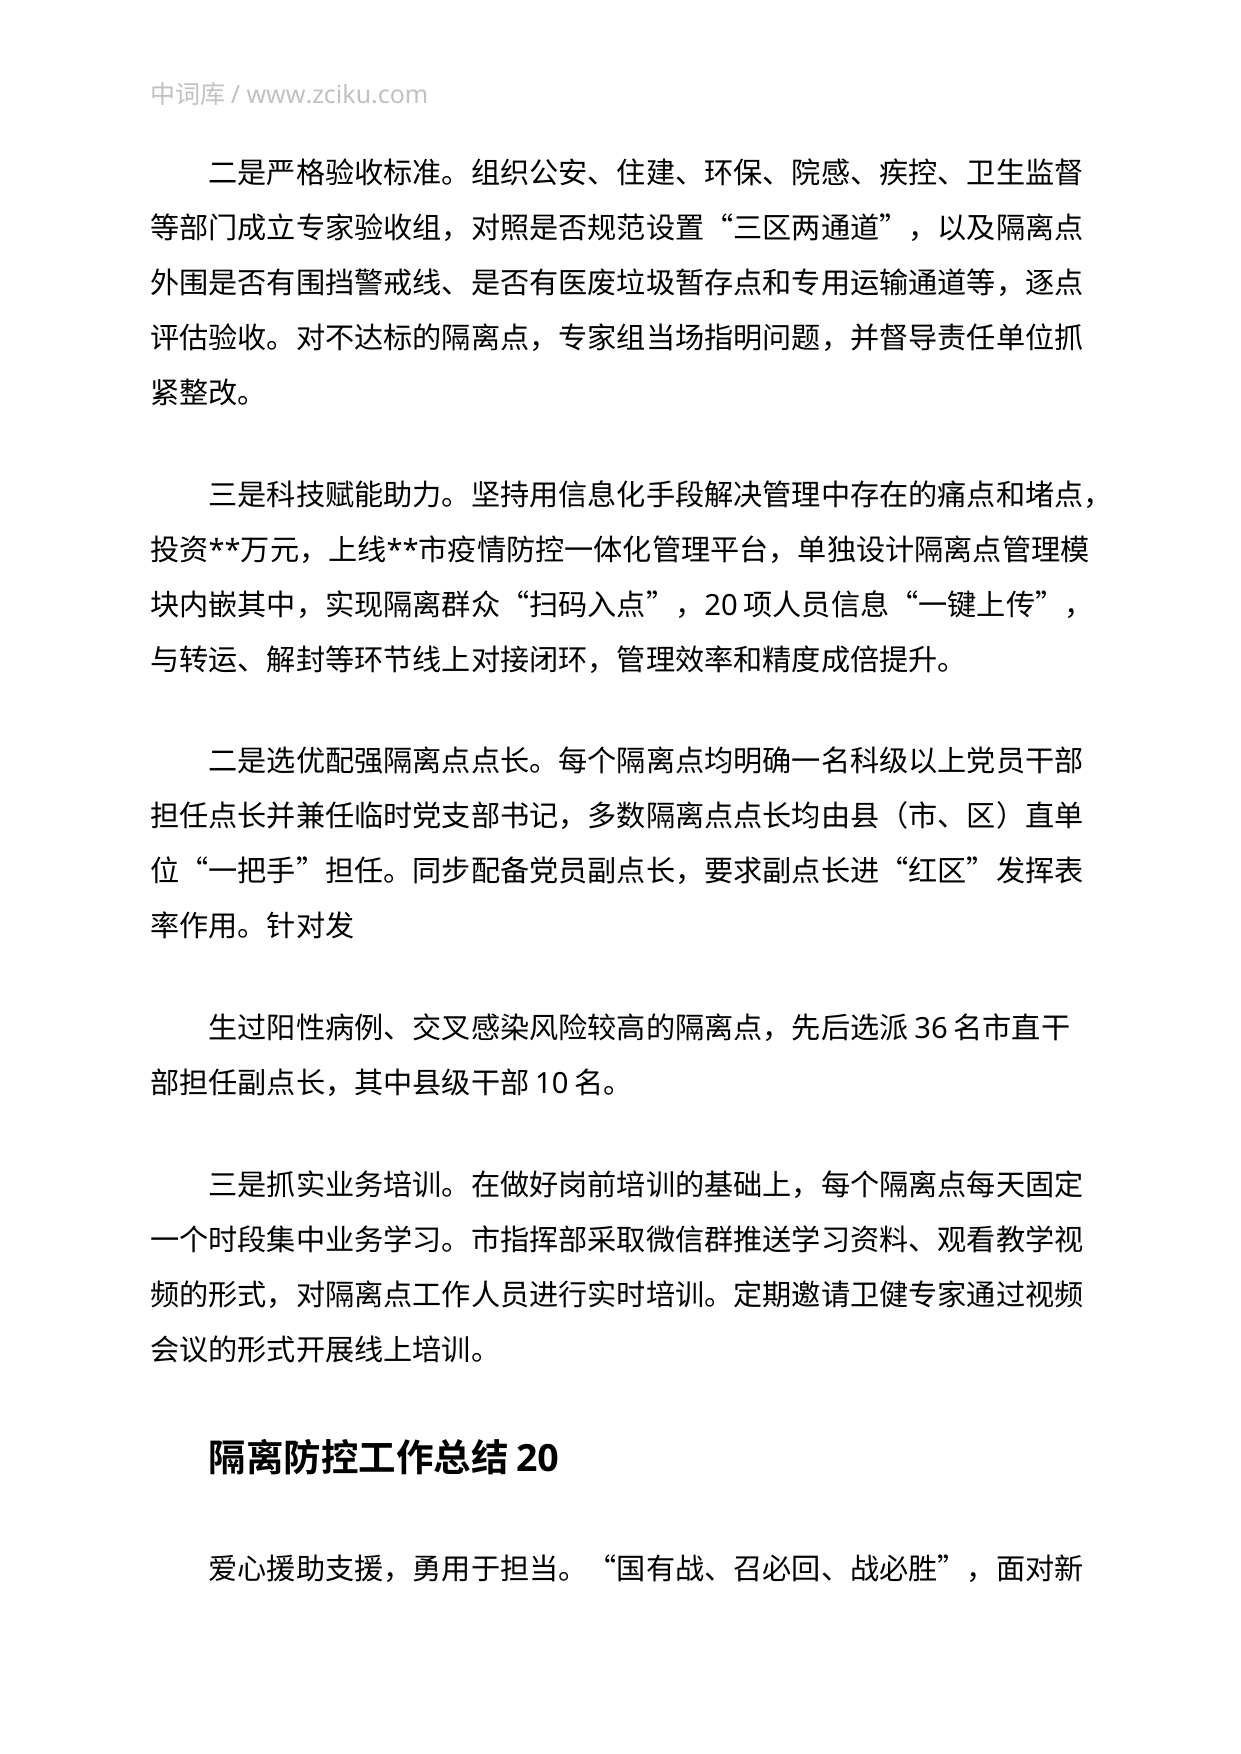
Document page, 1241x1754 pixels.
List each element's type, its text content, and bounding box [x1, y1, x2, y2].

text 生过阳性病例、交叉感染风险较高的隔离点，先后选派36名市直干部担任副点长，其中县级干部10名。 [150, 1004, 1090, 1102]
text 二是选优配强隔离点点长。每个隔离点均明确一名科级以上党员干部担任点长并兼任临时党支部书记，多数隔离点点长均由县（市、区）直单位“一把手”担任。同步配备党员副点长，要求副点长进“红区”发挥表率作用。针对发 [150, 738, 1090, 945]
text 三是抓实业务培训。在做好岗前培训的基础上，每个隔离点每天固定一个时段集中业务学习。市指挥部采取微信群推送学习资料、观看教学视频的形式，对隔离点工作人员进行实时培训。定期邀请卫健专家通过视频会议的形式开展线上培训。 [150, 1161, 1090, 1368]
text 三是科技赋能助力。坚持用信息化手段解决管理中存在的痛点和堵点，投资**万元，上线**市疫情防控一体化管理平台，单独设计隔离点管理模块内嵌其中，实现隔离群众“扫码入点”，20项人员信息“一键上传”，与转运、解封等环节线上对接闭环，管理效率和精度成倍提升。 [150, 471, 1090, 678]
text 二是严格验收标准。组织公安、住建、环保、院感、疾控、卫生监督等部门成立专家验收组，对照是否规范设置“三区两通道”，以及隔离点外围是否有围挡警戒线、是否有医废垃圾暂存点和专用运输通道等，逐点评估验收。对不达标的隔离点，专家组当场指明问题，并督导责任单位抓紧整改。 [150, 150, 1090, 412]
text 隔离防控工作总结20 [150, 1428, 1090, 1482]
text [150, 1546, 1090, 1588]
